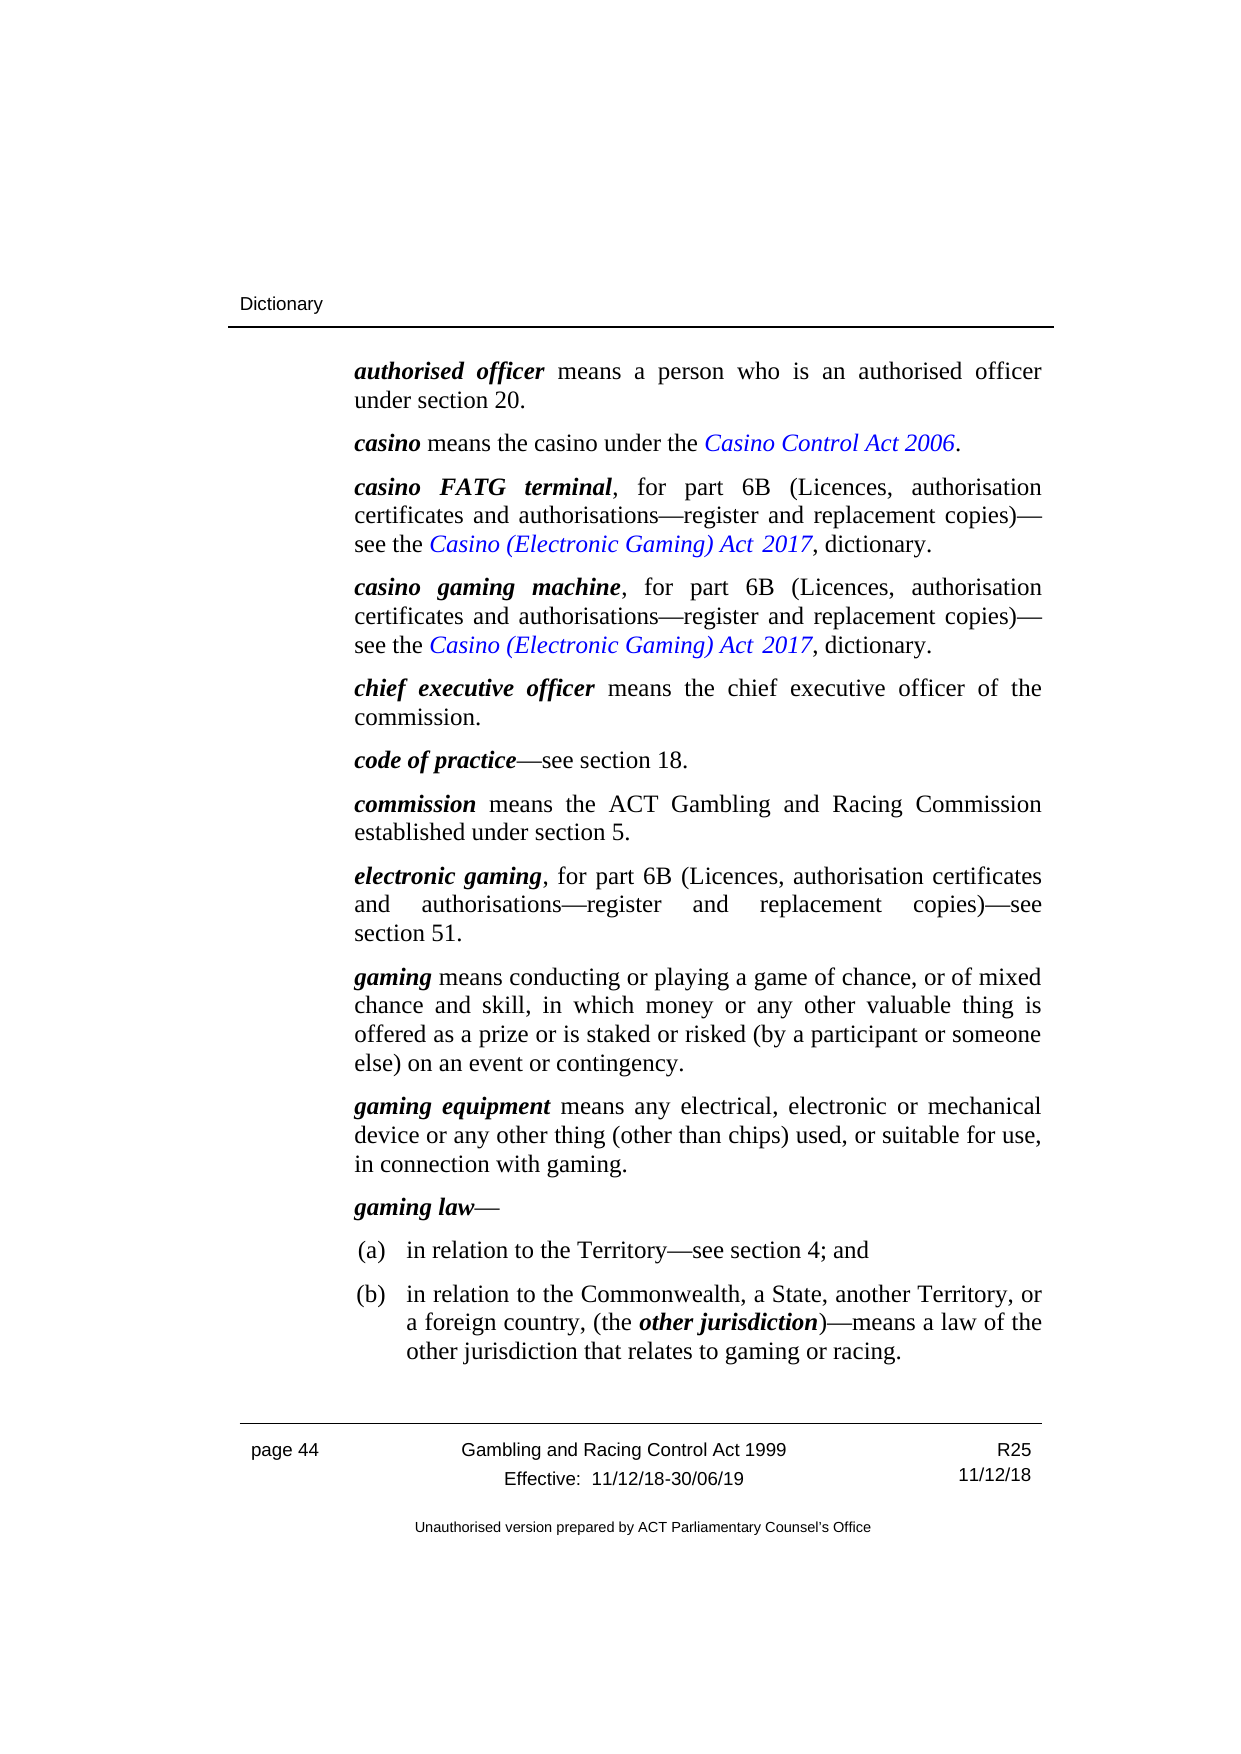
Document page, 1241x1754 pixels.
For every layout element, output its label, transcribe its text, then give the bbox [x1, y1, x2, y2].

text code of practice—see section 18. [354, 745, 1042, 774]
text electronic gaming, for part 6B (Licences, authorisation certificates and authorisations—register and replacement copies)—see section 51. [354, 861, 1042, 947]
text casino gaming machine, for part 6B (Licences, authorisation certificates and authorisations—register and replacement copies)—see the Casino (Electronic Gaming) Act 2017, dictionary. [354, 572, 1042, 659]
text casino FATG terminal, for part 6B (Licences, authorisation certificates and authorisations—register and replacement copies)—see the Casino (Electronic Gaming) Act 2017, dictionary. [354, 472, 1042, 558]
text (b) in relation to the Commonwealth, a State, another Territory, or a foreign country, (the other jurisdiction)—means a law of the other jurisdiction that relates to gaming or racing. [239, 1279, 1042, 1365]
text chief executive officer means the chief executive officer of the commission. [354, 673, 1042, 731]
text commission means the ACT Gambling and Racing Commission established under section 5. [354, 789, 1042, 846]
text gaming means conducting or playing a game of chance, or of mixed chance and skill, in which money or any other valuable thing is offered as a prize or is staked or risked (by a participant or someone else) on an event or contingency. [354, 962, 1042, 1077]
text authorised officer means a person who is an authorised officer under section 20. [354, 356, 1042, 414]
text (a) in relation to the Territory—see section 4; and [239, 1235, 1042, 1264]
text gaming law— [354, 1192, 1042, 1221]
text casino means the casino under the Casino Control Act 2006. [354, 428, 1042, 457]
text gaming equipment means any electrical, electronic or mechanical device or any other thing (other than chips) used, or suitable for use, in connection with gaming. [354, 1091, 1042, 1177]
